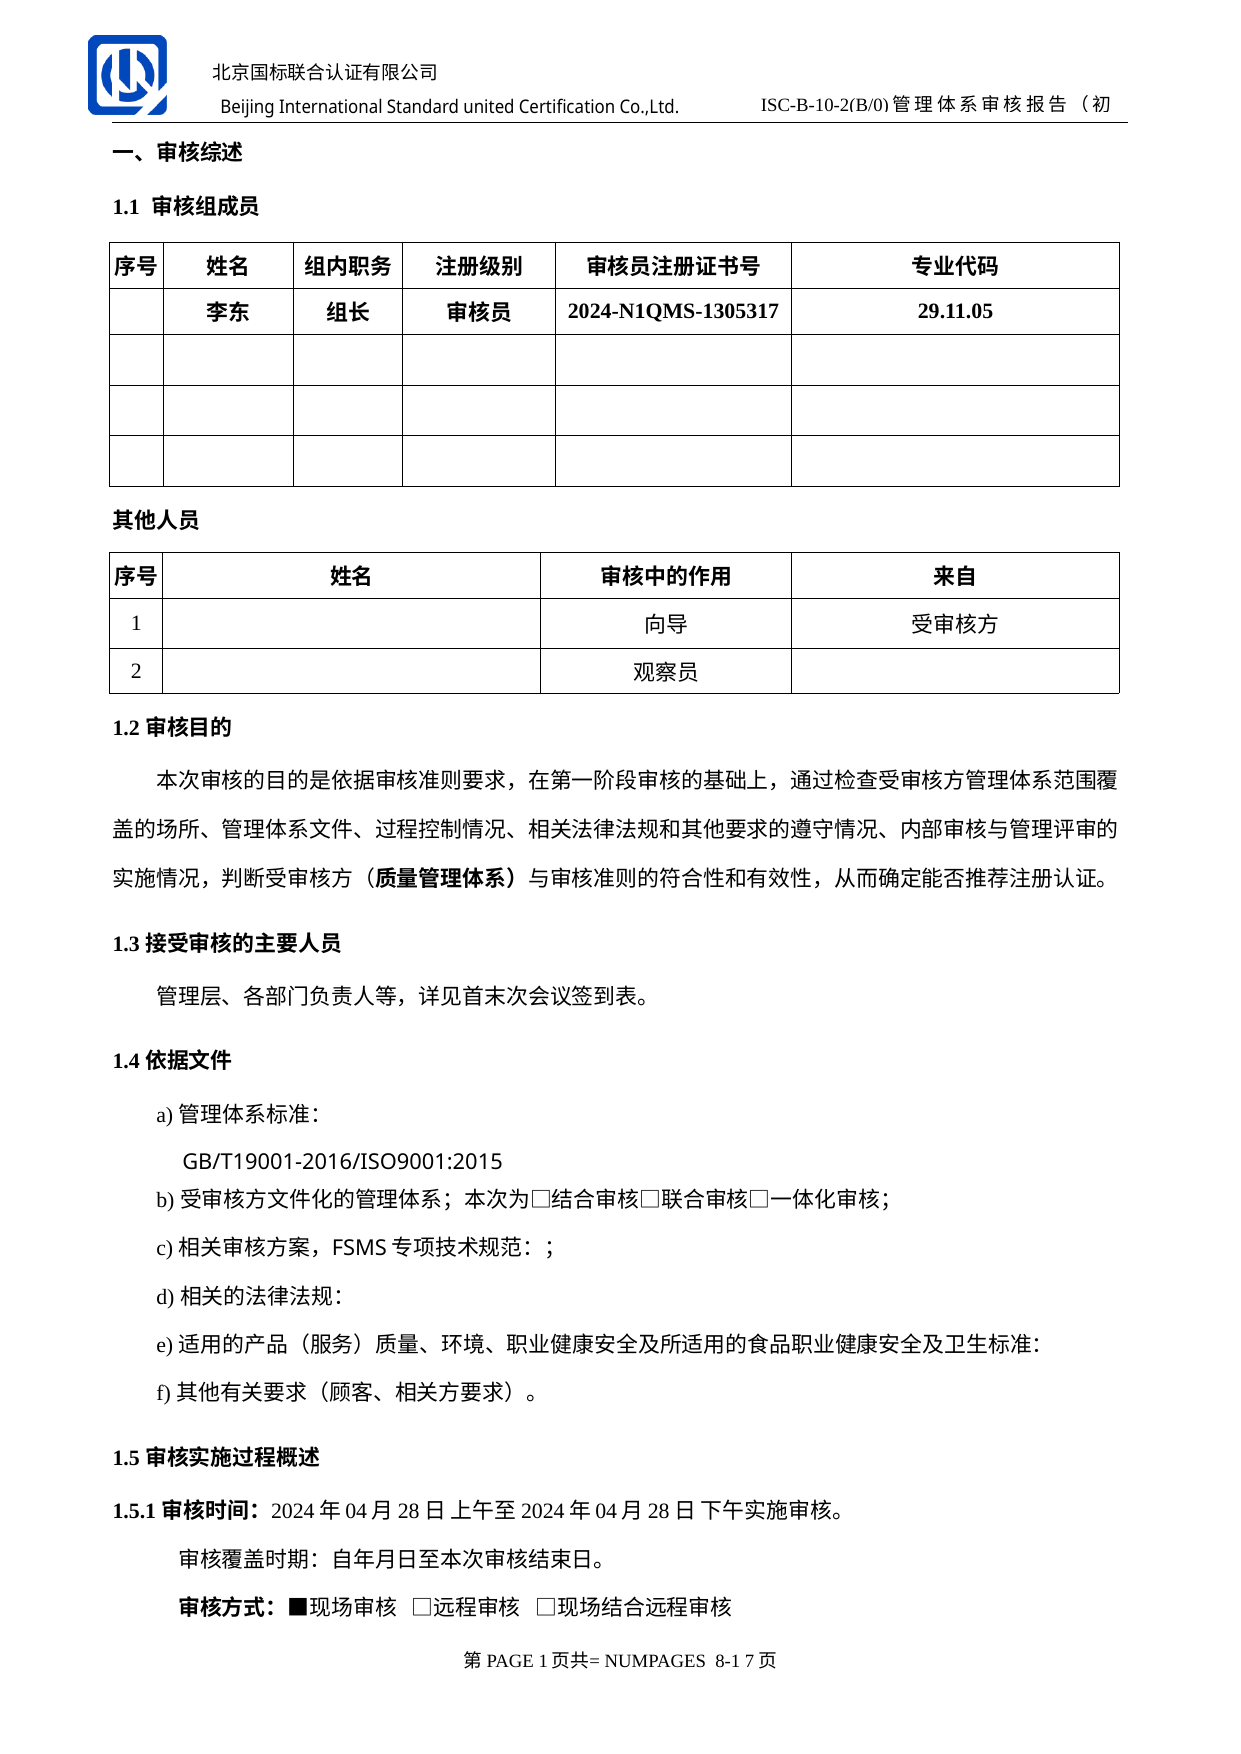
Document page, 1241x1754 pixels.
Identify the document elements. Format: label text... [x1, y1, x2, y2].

list 审核组成员 [112, 188, 1128, 221]
table_cell 1 [110, 599, 162, 648]
table_cell [164, 436, 293, 486]
table_header 组内职务 [294, 243, 402, 288]
table_cell 观察员 [541, 649, 791, 693]
table_cell 组长 [294, 289, 402, 334]
table_header 姓名 [163, 553, 540, 598]
text e) 适用的产品（服务）质量、环境、职业健康安全及所适用的食品职业健康安全及卫生标准： [112, 1327, 1128, 1359]
table_cell [403, 386, 555, 435]
table_cell [294, 436, 402, 486]
text 审核方式：■现场审核 □远程审核 □现场结合远程审核 [112, 1590, 1128, 1622]
table_header 序号 [110, 243, 163, 288]
table_cell [403, 335, 555, 384]
table_cell 2024-N1QMS-1305317 [556, 289, 791, 334]
text 管理层、各部门负责人等，详见首末次会议签到表。 [112, 978, 1128, 1011]
table_cell [110, 436, 163, 486]
table_cell [792, 649, 1119, 693]
table_cell [163, 649, 540, 693]
table_cell [403, 436, 555, 486]
table_header 专业代码 [792, 243, 1119, 288]
text b) 受审核方文件化的管理体系；本次为□结合审核□联合审核□一体化审核； [112, 1182, 1128, 1214]
text d) 相关的法律法规： [112, 1278, 1128, 1311]
text 本次审核的目的是依据审核准则要求，在第一阶段审核的基础上，通过检查受审核方管理体系范围覆盖的场所、管理体系文件、过程控制情况、相关法律法规和其他要求的遵守情况、内部审核与管理评审的实施情况，判断受审核方（质量管理体系）与审核准则的符合性和有效性，从而确定能否推荐注册认证。 [112, 763, 1128, 893]
table_header 来自 [792, 553, 1119, 598]
text 1.4 依据文件 [112, 1043, 1128, 1076]
text 审核覆盖时期：自年月日至本次审核结束日。 [112, 1541, 1128, 1574]
table_cell [294, 335, 402, 384]
table_cell 29.11.05 [792, 289, 1119, 334]
table_cell [110, 335, 163, 384]
table_cell [110, 386, 163, 435]
table_cell [556, 386, 791, 435]
table_header 姓名 [164, 243, 293, 288]
picture [88, 35, 167, 115]
text 1.5 审核实施过程概述 [112, 1439, 1128, 1472]
table_header 审核中的作用 [541, 553, 791, 598]
table_header 审核员注册证书号 [556, 243, 791, 288]
table_cell [110, 289, 163, 334]
table_cell 审核员 [403, 289, 555, 334]
table_header 序号 [110, 553, 162, 598]
text c) 相关审核方案，FSMS专项技术规范：； [112, 1230, 1128, 1262]
text 1.3 接受审核的主要人员 [112, 925, 1128, 958]
text 1.5.1 审核时间：2024年04月28日 上午至2024年04月28日 下午实施审核。 [112, 1493, 1128, 1526]
table_cell 2 [110, 649, 162, 693]
table_cell [792, 436, 1119, 486]
table_cell 向导 [541, 599, 791, 648]
text f) 其他有关要求（顾客、相关方要求）。 [112, 1375, 1128, 1407]
text 1.2 审核目的 [112, 709, 1128, 742]
table_cell [294, 386, 402, 435]
table_cell 李东 [164, 289, 293, 334]
table_cell [163, 599, 540, 648]
table_header 注册级别 [403, 243, 555, 288]
table_header GB/T19001-2016/ISO9001:2015 [127, 1145, 939, 1182]
table_cell [164, 386, 293, 435]
table_cell 受审核方 [792, 599, 1119, 648]
text 其他人员 [112, 503, 1128, 536]
text 一、审核综述 [112, 135, 1128, 167]
table_cell [792, 335, 1119, 384]
table_cell [556, 436, 791, 486]
table_cell [556, 335, 791, 384]
table_cell [792, 386, 1119, 435]
text a) 管理体系标准： [112, 1097, 1128, 1129]
table_cell [164, 335, 293, 384]
